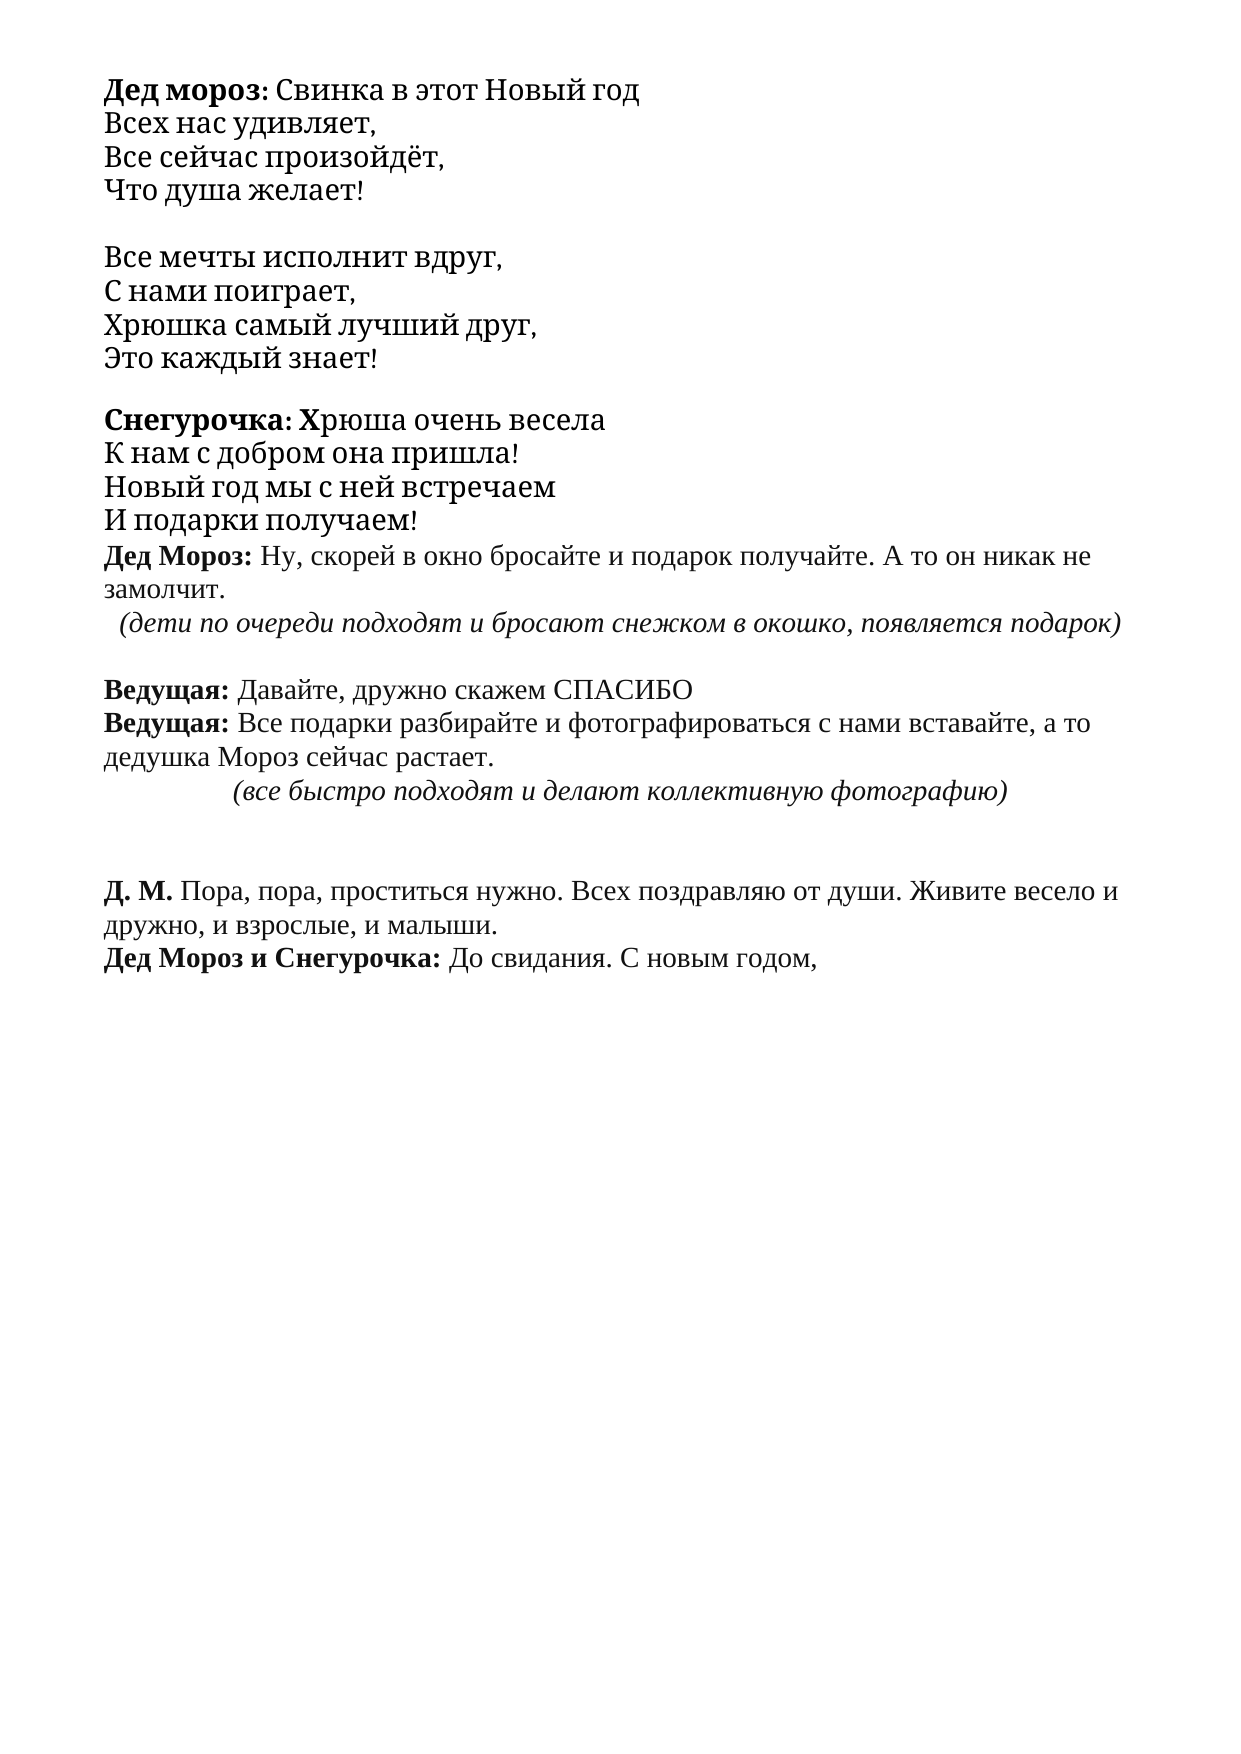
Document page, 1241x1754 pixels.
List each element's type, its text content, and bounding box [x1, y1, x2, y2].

text Дед Мороз: Ну, скорей в окно бросайте и подарок получайте. А то он никак не замолчит. [103, 538, 1137, 605]
text Ведущая: Все подарки разбирайте и фотографироваться с нами вставайте, а то дедушка Мороз сейчас растает. [103, 706, 1137, 773]
text Д. М. Пора, пора, проститься нужно. Всех поздравляю от души. Живите весело и дружно, и взрослые, и малыши. [103, 873, 1137, 940]
text (все быстро подходят и делают коллективную фотографию) [103, 773, 1137, 806]
text Дед мороз: Свинка в этот Новый год Всех нас удивляет, Все сейчас произойдёт, Что душа желает! Все мечты исполнит вдруг, С нами поиграет, Хрюшка самый лучший друг, Это каждый знает! [103, 74, 1137, 404]
text Ведущая: Давайте, дружно скажем СПАСИБО [103, 672, 1137, 706]
text Снегурочка: Хрюша очень весела К нам с добром она пришла! Новый год мы с ней встречаем И подарки получаем! [418, 404, 1137, 538]
text (дети по очереди подходят и бросают снежком в окошко, появляется подарок) [103, 605, 1137, 638]
text Дед Мороз и Снегурочка: До свидания. С новым годом, [103, 940, 1137, 974]
